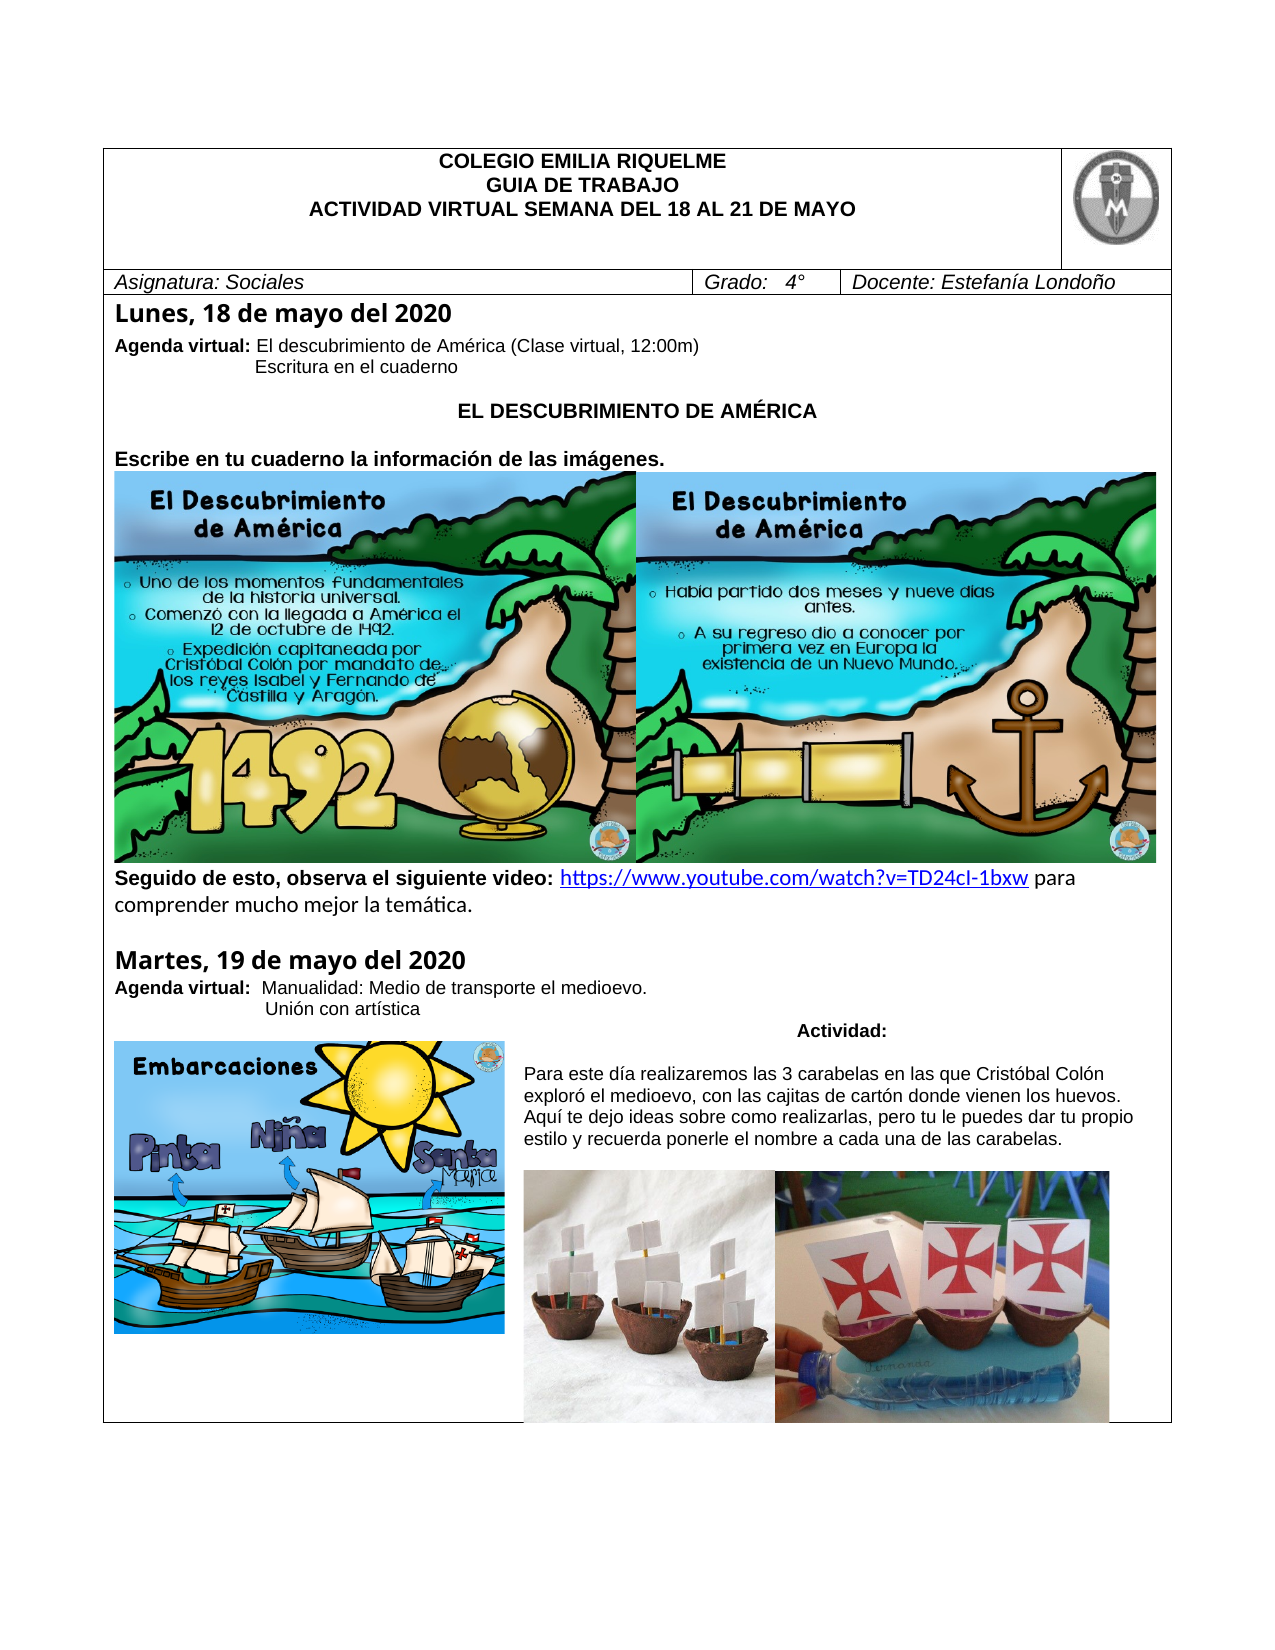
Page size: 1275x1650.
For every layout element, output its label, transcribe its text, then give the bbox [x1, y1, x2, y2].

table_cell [104, 295, 1171, 1422]
picture [114, 471, 1157, 863]
picture [114, 1041, 505, 1334]
picture [1073, 150, 1159, 245]
picture [523, 1170, 1110, 1423]
table_header COLEGIO EMILIA RIQUELME GUIA DE TRABAJO ACTIVIDAD VIRTUAL SEMANA DEL 18 AL 21 DE MAYO [104, 149, 1061, 269]
table_cell Asignatura: Sociales [104, 270, 692, 294]
table_header [1062, 149, 1171, 269]
table_cell Grado: 4° [693, 270, 840, 294]
table_cell Docente: Estefanía Londoño [841, 270, 1171, 294]
